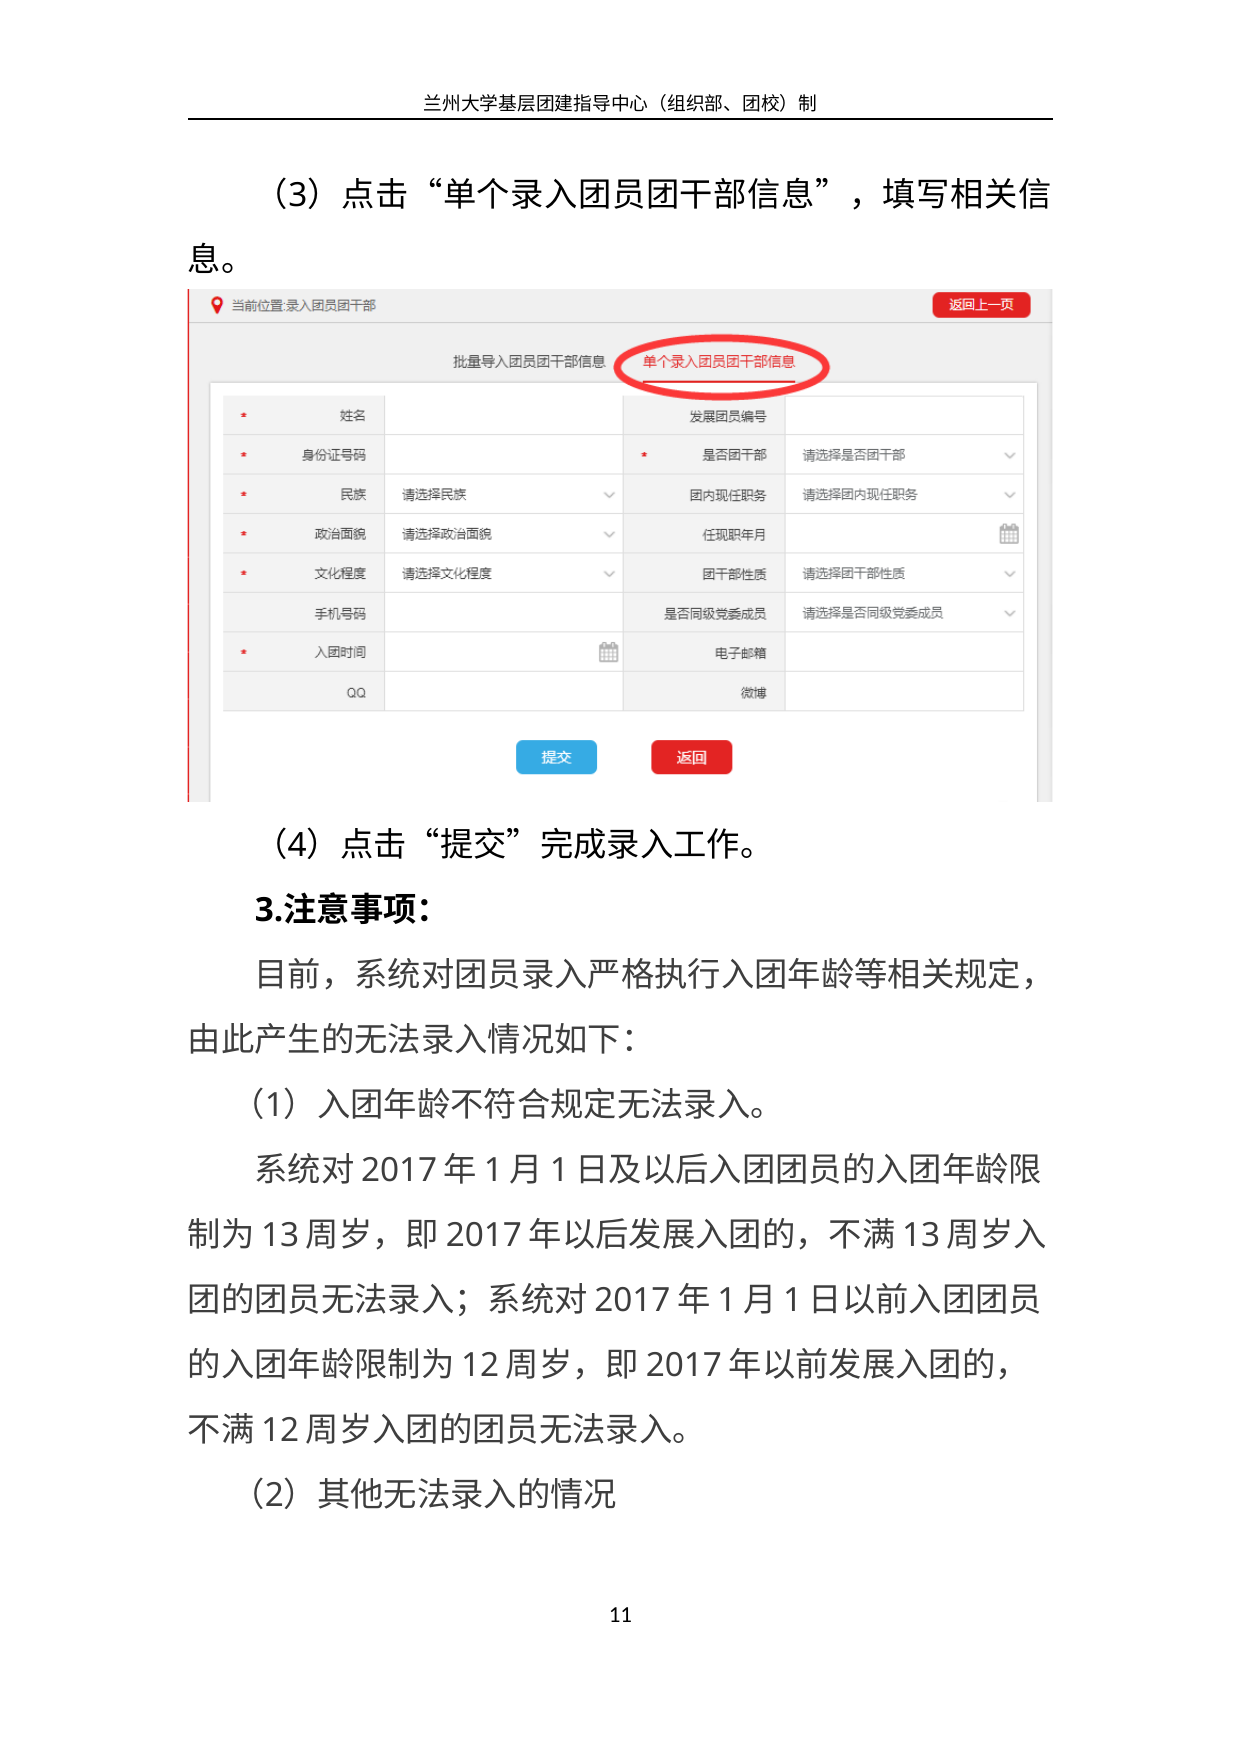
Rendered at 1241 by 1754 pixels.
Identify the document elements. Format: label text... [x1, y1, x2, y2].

text （4）点击“提交”完成录入工作。 [187, 810, 1053, 875]
text 系统对2017年1月1日及以后入团团员的入团年龄限制为13周岁，即2017年以后发展入团的，不满13周岁入团的团员无法录入；系统对2017年1月1日以前入团团员的入团年龄限制为12周岁，即2017年以前发展入团的，不满12周岁入团的团员无法录入。 [187, 1135, 1053, 1460]
text 3.注意事项： [187, 875, 1053, 940]
text （1）入团年龄不符合规定无法录入。 [187, 1070, 1053, 1135]
text （2）其他无法录入的情况 [187, 1460, 1053, 1525]
text （3）点击“单个录入团员团干部信息”，填写相关信息。 [187, 160, 1053, 289]
text 目前，系统对团员录入严格执行入团年龄等相关规定，由此产生的无法录入情况如下： [187, 940, 1053, 1070]
picture [187, 289, 1053, 802]
